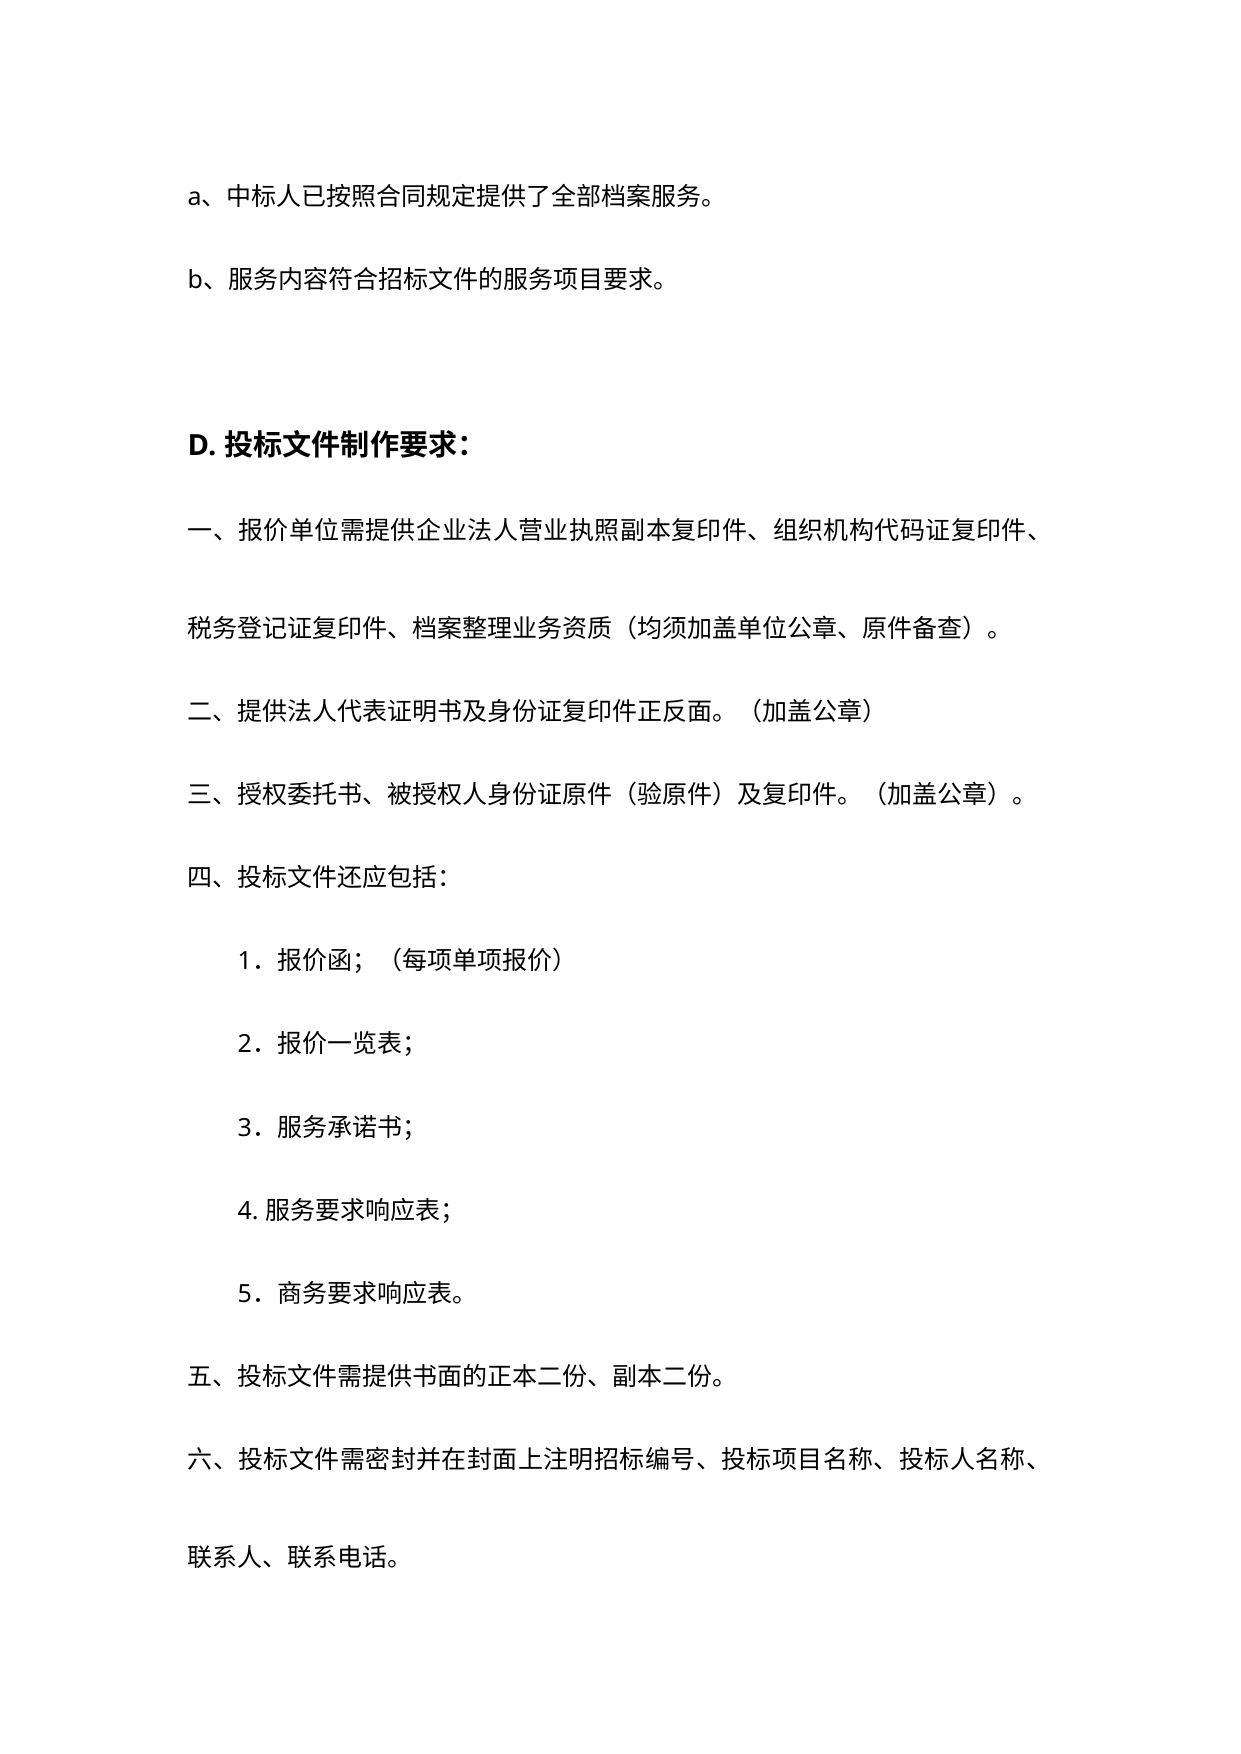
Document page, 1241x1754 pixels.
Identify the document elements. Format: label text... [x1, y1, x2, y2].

text 3．服务承诺书； [187, 1093, 1053, 1158]
text 一、报价单位需提供企业法人营业执照副本复印件、组织机构代码证复印件、税务登记证复印件、档案整理业务资质（均须加盖单位公章、原件备查）。 [187, 496, 1053, 659]
text 5．商务要求响应表。 [187, 1259, 1053, 1324]
text D. 投标文件制作要求： [187, 410, 1053, 475]
text 三、授权委托书、被授权人身份证原件（验原件）及复印件。（加盖公章）。 [187, 760, 1053, 825]
text 六、投标文件需密封并在封面上注明招标编号、投标项目名称、投标人名称、联系人、联系电话。 [187, 1425, 1053, 1588]
text 1．报价函；（每项单项报价） [187, 926, 1053, 991]
text a、中标人已按照合同规定提供了全部档案服务。 [187, 162, 1053, 227]
text 2．报价一览表； [187, 1009, 1053, 1074]
text 四、投标文件还应包括： [187, 843, 1053, 908]
text 二、提供法人代表证明书及身份证复印件正反面。（加盖公章） [187, 677, 1053, 742]
text 4. 服务要求响应表； [187, 1176, 1053, 1241]
text b、服务内容符合招标文件的服务项目要求。 [187, 245, 1053, 310]
text 五、投标文件需提供书面的正本二份、副本二份。 [187, 1342, 1053, 1407]
